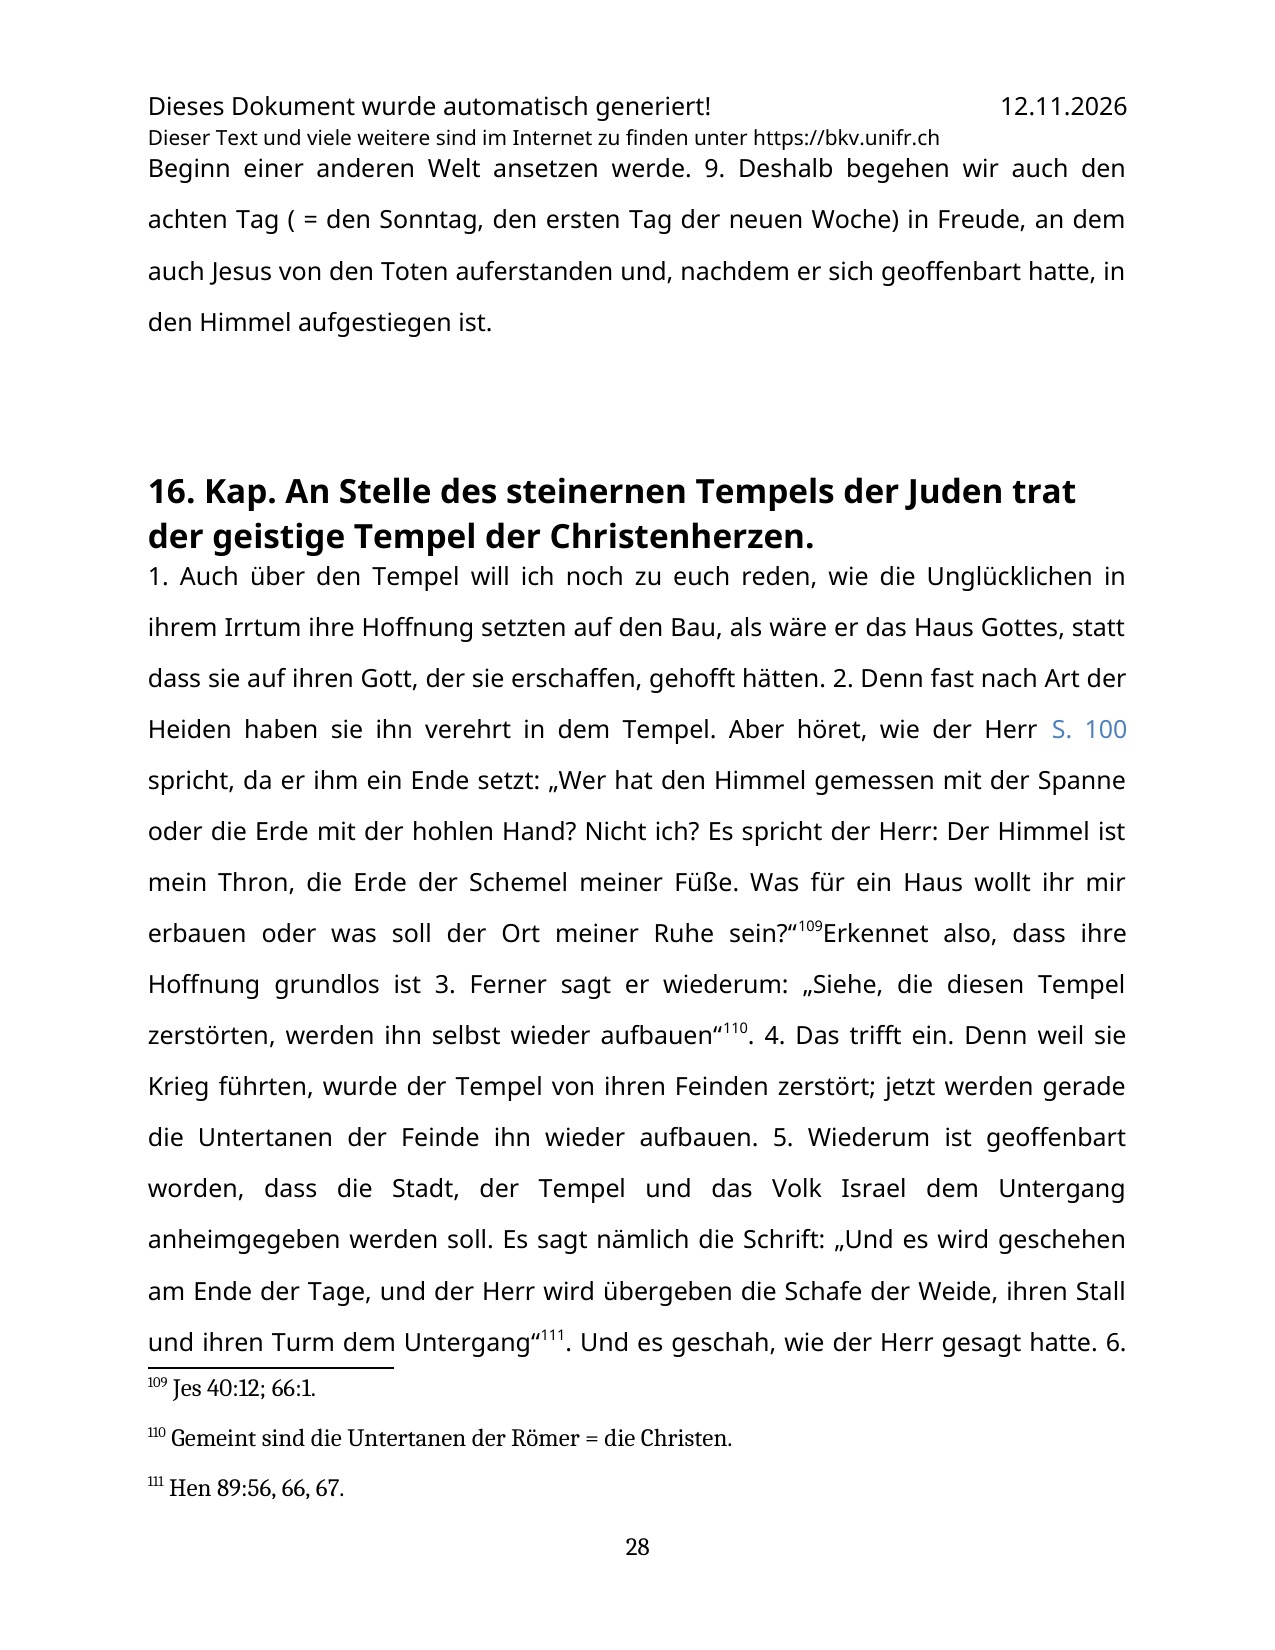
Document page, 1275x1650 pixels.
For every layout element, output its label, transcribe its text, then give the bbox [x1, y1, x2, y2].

subtitle 16. Kap. An Stelle des steinernen Tempels der Juden trat der geistige Tempel der Christenherzen. [148, 468, 1127, 558]
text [148, 558, 1127, 1358]
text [148, 151, 1127, 338]
